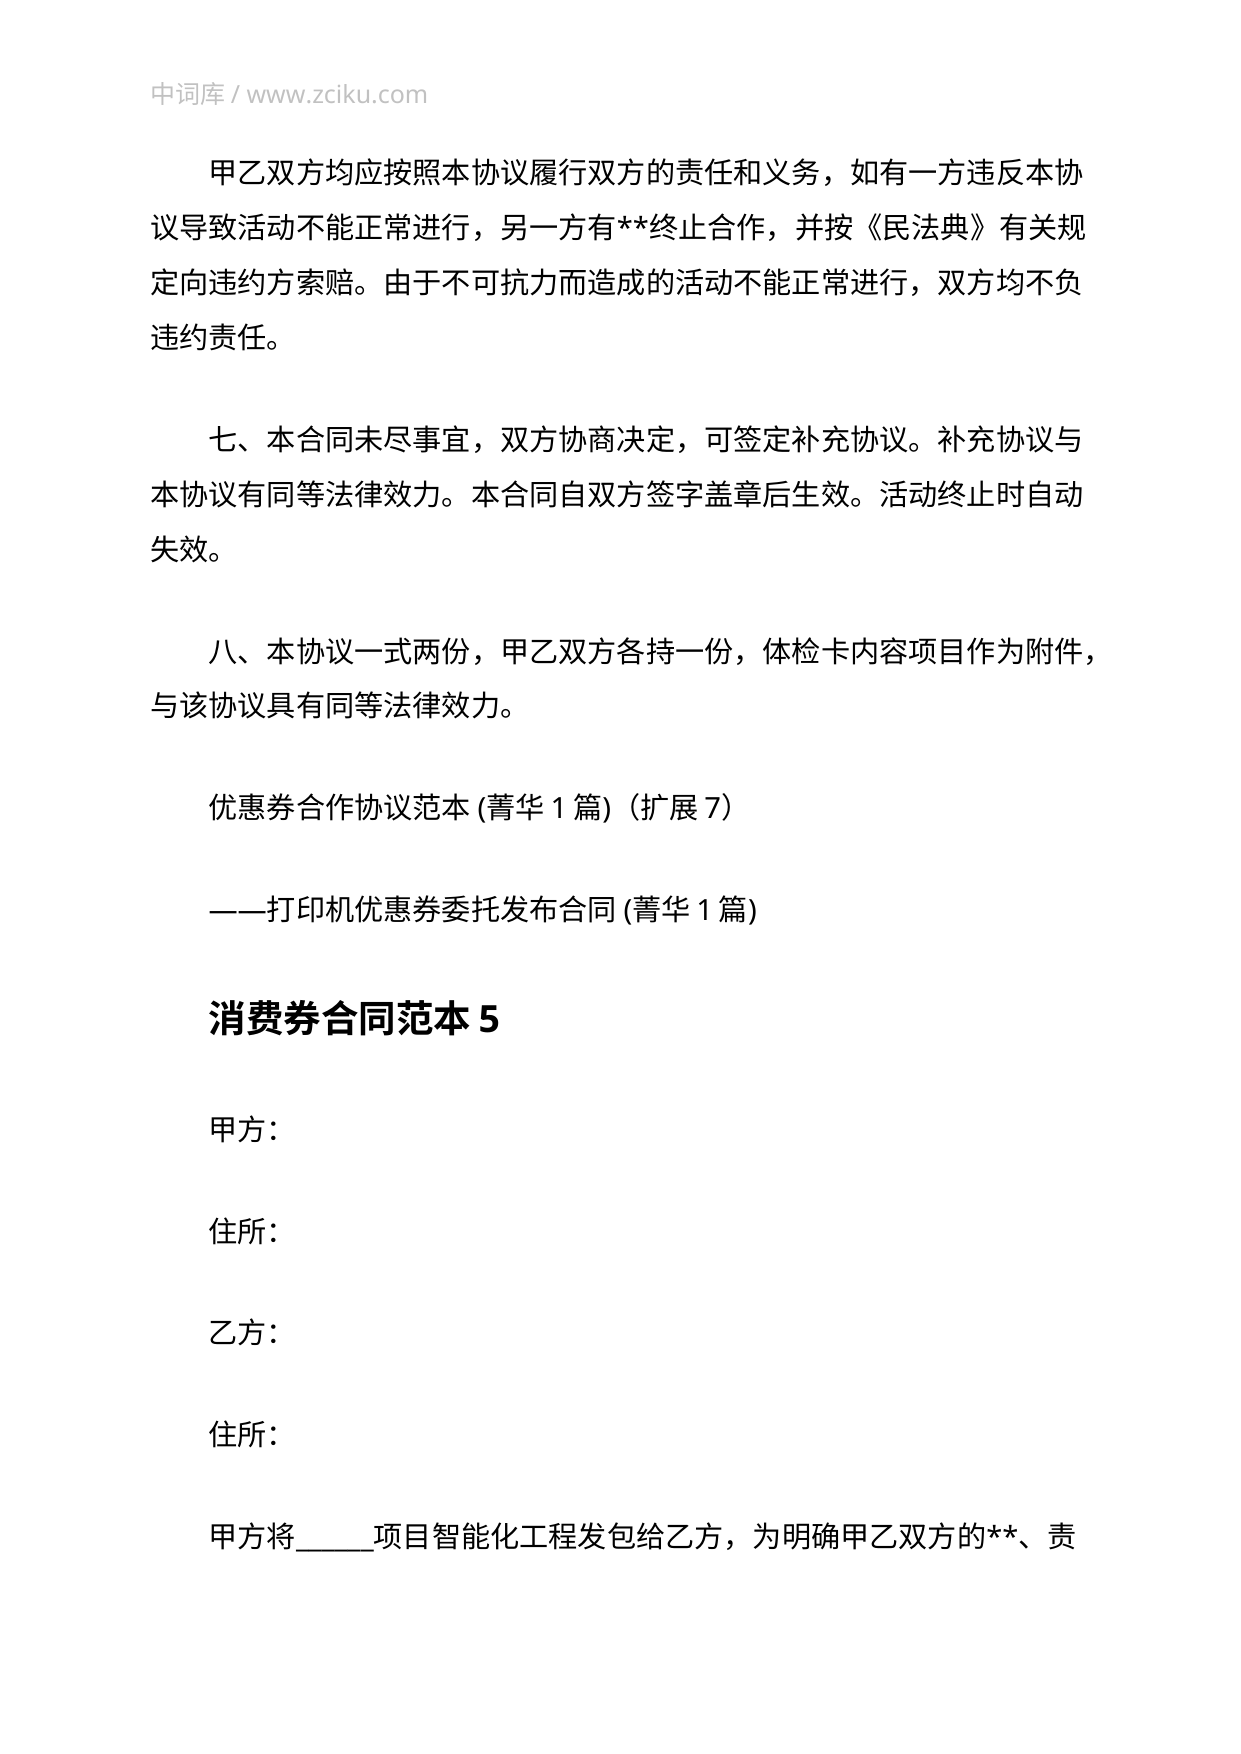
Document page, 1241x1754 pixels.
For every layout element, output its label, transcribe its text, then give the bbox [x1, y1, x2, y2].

text 甲乙双方均应按照本协议履行双方的责任和义务，如有一方违反本协议导致活动不能正常进行，另一方有**终止合作，并按《民法典》有关规定向违约方索赔。由于不可抗力而造成的活动不能正常进行，双方均不负违约责任。 [150, 150, 1090, 357]
text 七、本合同未尽事宜，双方协商决定，可签定补充协议。补充协议与本协议有同等法律效力。本合同自双方签字盖章后生效。活动终止时自动失效。 [150, 417, 1090, 569]
text 优惠券合作协议范本 (菁华1篇)（扩展7） [150, 785, 1090, 827]
text 八、本协议一式两份，甲乙双方各持一份，体检卡内容项目作为附件，与该协议具有同等法律效力。 [150, 628, 1090, 725]
text 消费券合同范本5 [150, 989, 1090, 1043]
text 住所： [150, 1412, 1090, 1454]
text 住所： [150, 1208, 1090, 1250]
text 甲方： [150, 1106, 1090, 1149]
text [150, 1513, 1090, 1556]
text 乙方： [150, 1310, 1090, 1352]
text ——打印机优惠券委托发布合同 (菁华1篇) [150, 887, 1090, 929]
